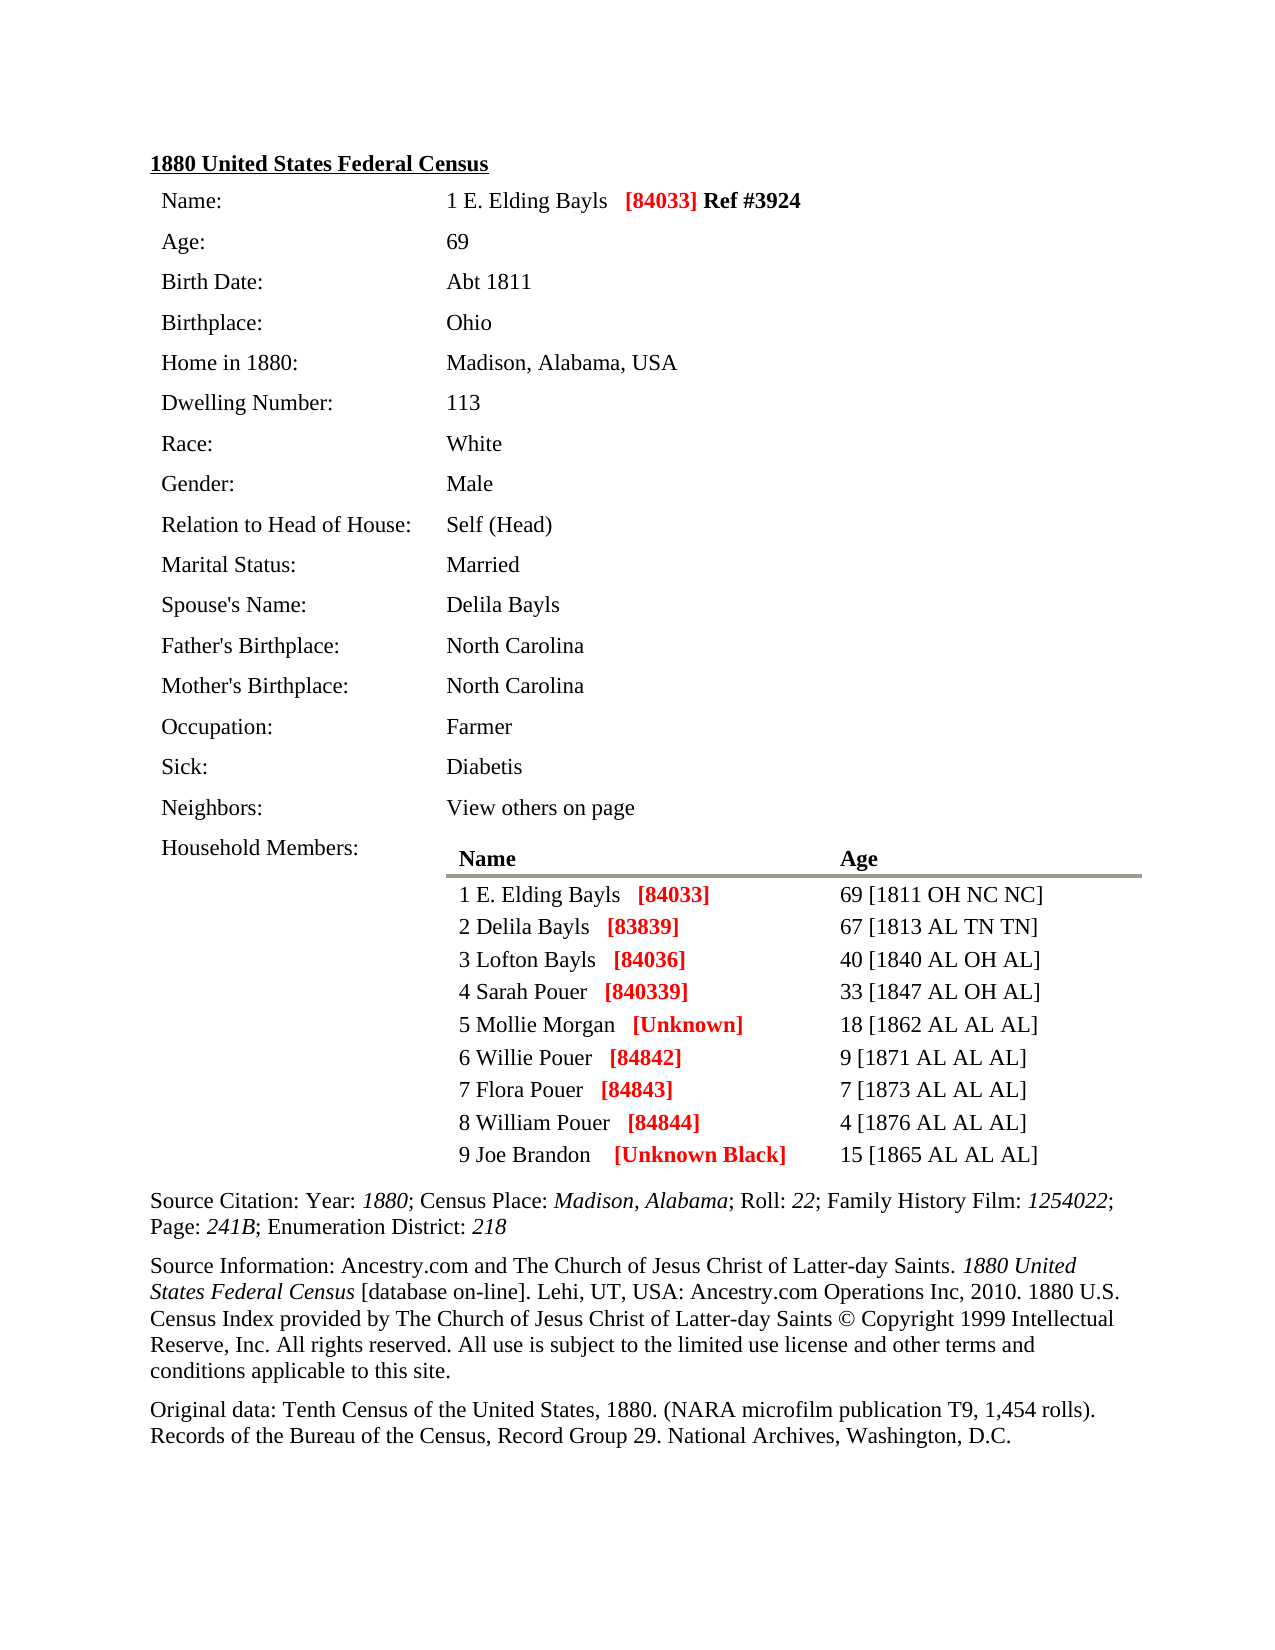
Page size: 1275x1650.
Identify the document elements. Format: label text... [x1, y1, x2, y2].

table_cell Sick: [149, 742, 433, 783]
table_cell Gender: [149, 459, 433, 500]
table_cell North Carolina [434, 661, 1155, 702]
table_cell Abt 1811 [434, 257, 1155, 298]
table_cell Dwelling Number: [149, 379, 433, 419]
text Original data: Tenth Census of the United States, 1880. (NARA microfilm publication T9, 1,454 rolls). Records of the Bureau of the Census, Record Group 29. National Archives, Washington, D.C. [150, 1396, 1125, 1449]
table_cell Neighbors: [149, 783, 433, 823]
table_header Name: [149, 176, 433, 217]
table_cell Male [434, 459, 1155, 500]
table_cell 69 [434, 217, 1155, 257]
table_cell Birth Date: [149, 257, 433, 298]
table_cell Home in 1880: [149, 338, 433, 378]
table_cell White [434, 419, 1155, 459]
text Source Information: Ancestry.com and The Church of Jesus Christ of Latter-day Saints. 1880 United States Federal Census [database on-line]. Lehi, UT, USA: Ancestry.com Operations Inc, 2010. 1880 U.S. Census Index provided by The Church of Jesus Christ of Latter-day Saints © Copyright 1999 Intellectual Reserve, Inc. All rights reserved. All use is subject to the limited use license and other terms and conditions applicable to this site. [150, 1252, 1125, 1384]
table_cell Spouse's Name: [149, 581, 433, 621]
table_cell North Carolina [434, 621, 1155, 661]
table_header 1 E. Elding Bayls [84033] Ref #3924 [434, 176, 1155, 217]
table_cell Mother's Birthplace: [149, 661, 433, 702]
table_cell Delila Bayls [434, 581, 1155, 621]
table_cell Married [434, 540, 1155, 581]
text 1880 United States Federal Census [150, 150, 1125, 176]
table_cell Diabetis [434, 742, 1155, 783]
table_cell Household Members: [149, 823, 433, 1174]
table_cell [434, 823, 1155, 1174]
text Source Citation: Year: 1880; Census Place: Madison, Alabama; Roll: 22; Family History Film: 1254022; Page: 241B; Enumeration District: 218 [150, 1187, 1125, 1239]
table_cell Age: [149, 217, 433, 257]
table_cell View others on page [434, 783, 1155, 823]
table_cell Marital Status: [149, 540, 433, 581]
table_cell Occupation: [149, 702, 433, 742]
table_cell Ohio [434, 298, 1155, 338]
table_cell Relation to Head of House: [149, 500, 433, 540]
table_cell Father's Birthplace: [149, 621, 433, 661]
table_cell Self (Head) [434, 500, 1155, 540]
table_cell Madison, Alabama, USA [434, 338, 1155, 378]
table_cell 113 [434, 379, 1155, 419]
table_cell Farmer [434, 702, 1155, 742]
table_cell Birthplace: [149, 298, 433, 338]
table_cell Race: [149, 419, 433, 459]
